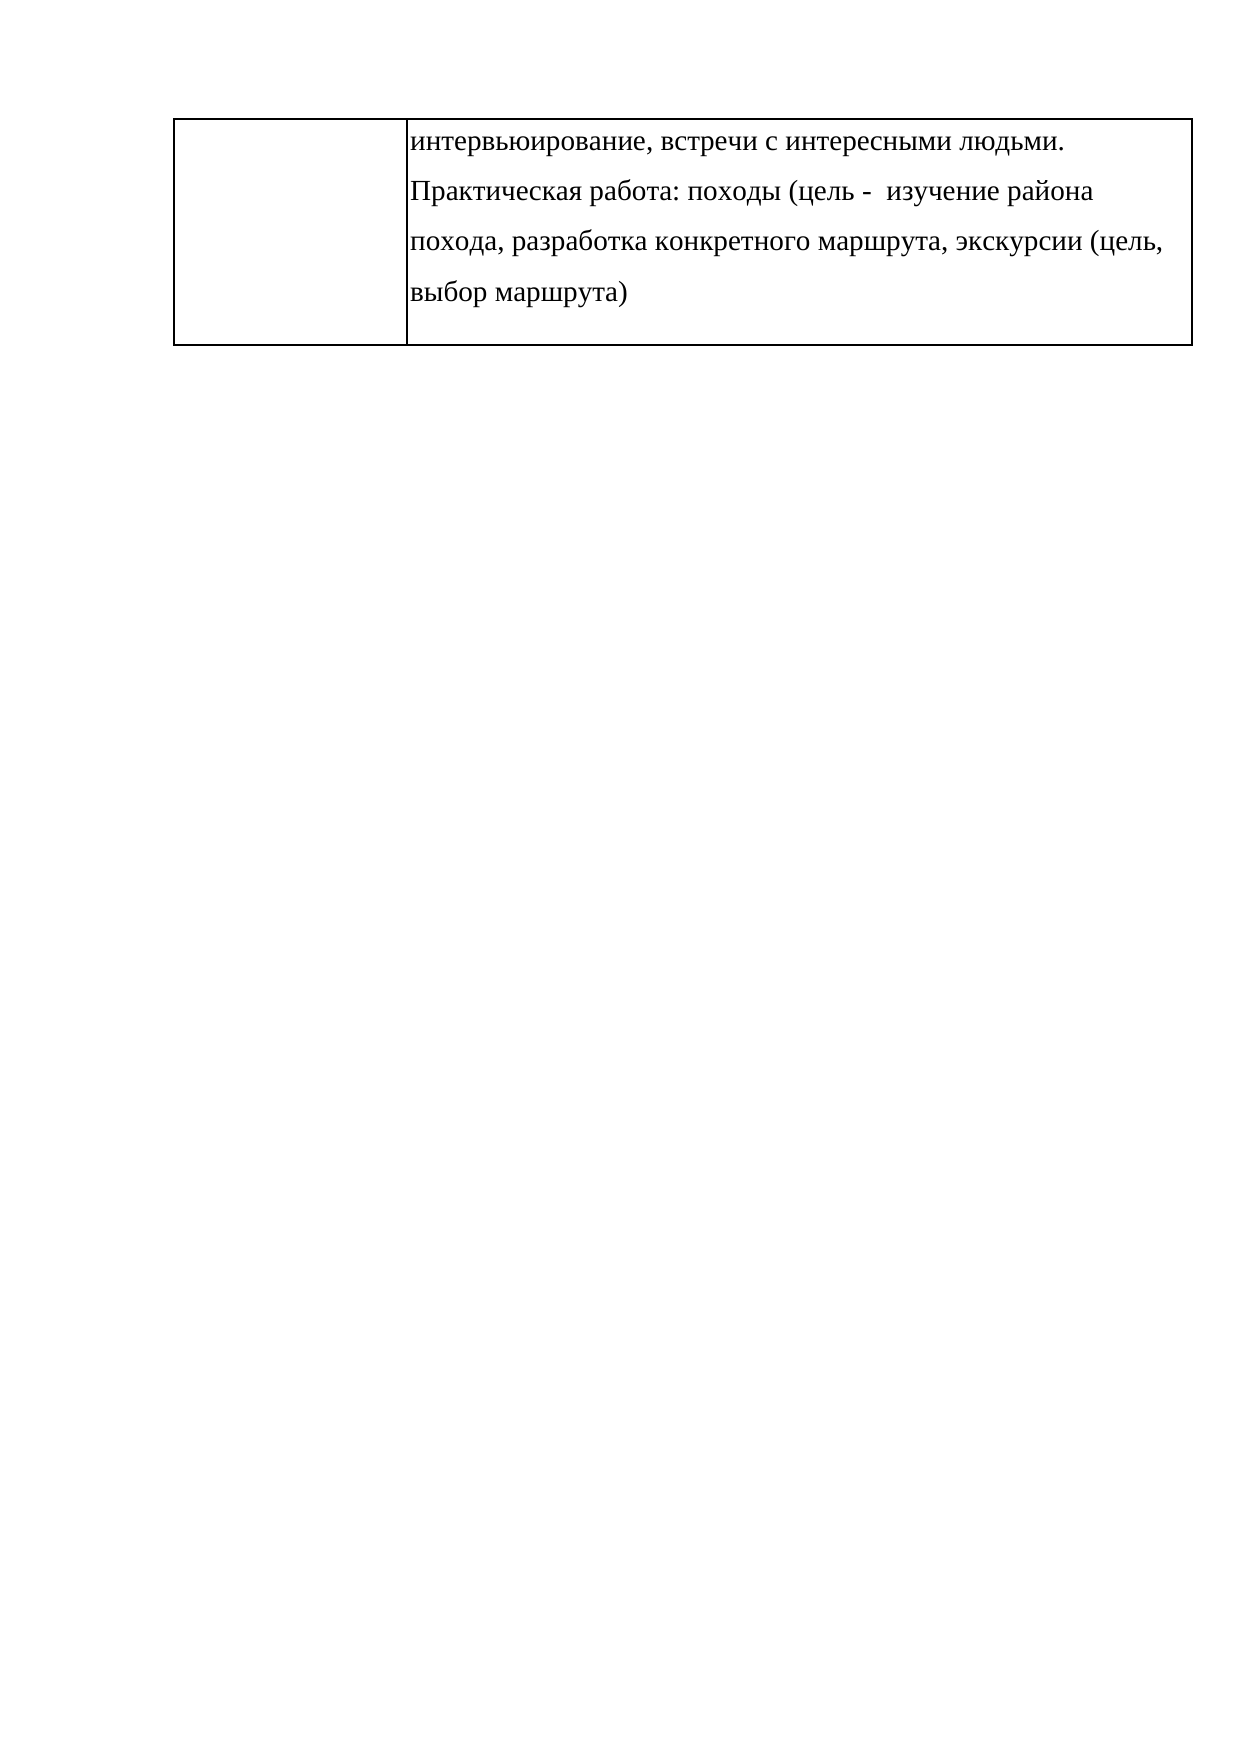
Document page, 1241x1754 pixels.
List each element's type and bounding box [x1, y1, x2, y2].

table_cell [175, 120, 406, 344]
table_cell [408, 120, 1191, 344]
